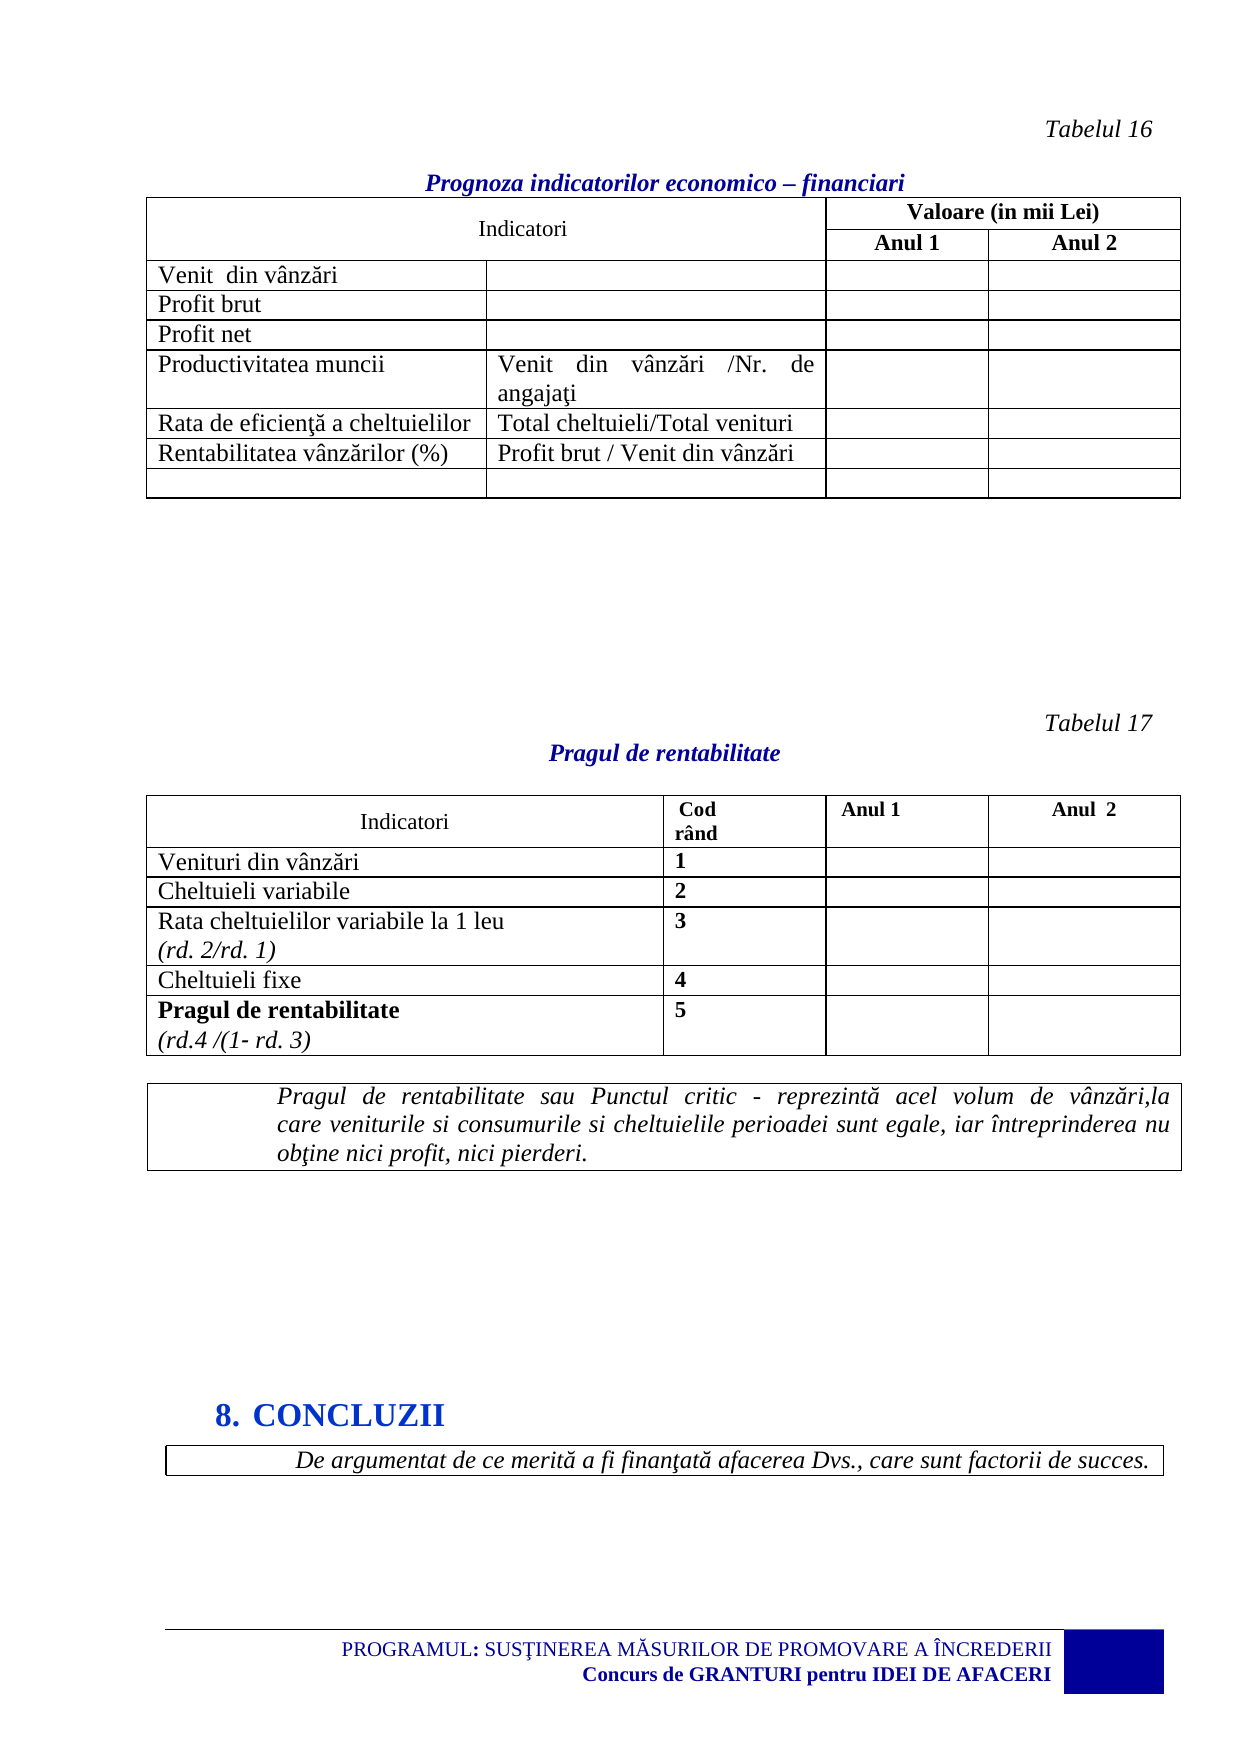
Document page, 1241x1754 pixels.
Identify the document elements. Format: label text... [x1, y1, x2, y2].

table_cell [827, 261, 988, 289]
table_cell [989, 321, 1180, 349]
table_cell [827, 409, 988, 438]
table_cell [989, 351, 1180, 408]
table_cell [827, 439, 988, 467]
table_cell Anul 1 [827, 230, 988, 260]
table_cell [827, 878, 988, 906]
table_cell [989, 996, 1180, 1055]
text Prognoza indicatorilor economico – financiari [425, 168, 1192, 197]
table_cell 2 [664, 878, 825, 906]
table_cell [147, 469, 486, 497]
table_header Valoare (in mii Lei) [827, 198, 1180, 228]
table_cell [487, 469, 825, 497]
table_cell 3 [664, 908, 825, 965]
table_cell Rata cheltuielilor variabile la 1 leu (rd. 2/rd. 1) [147, 908, 663, 965]
table_cell Pragul de rentabilitate (rd.4 /(1‐ rd. 3) [147, 996, 663, 1055]
table_cell [827, 848, 988, 876]
table_header Indicatori [147, 796, 663, 847]
text De argumentat de ce merită a fi finanţată afacerea Dvs., care sunt factorii de succes. [295, 1446, 1192, 1474]
table_cell [827, 996, 988, 1055]
table_cell Profit brut / Venit din vânzări [487, 439, 825, 467]
table_header Cod rând [664, 796, 825, 847]
table_cell [989, 469, 1180, 497]
text Pragul de rentabilitate [549, 738, 781, 766]
text Tabelul 16 [135, 114, 1152, 142]
table_cell Venituri din vânzări [147, 848, 663, 876]
table_cell [989, 409, 1180, 438]
table_cell 1 [664, 848, 825, 876]
table_header Anul 1 [827, 796, 988, 847]
table_cell Rentabilitatea vânzărilor (%) [147, 439, 486, 467]
table_cell Venit din vânzări [147, 261, 486, 289]
table_cell [827, 469, 988, 497]
table_cell [989, 908, 1180, 965]
table_cell Rata de eficienţă a cheltuielilor [147, 409, 486, 438]
table_cell [827, 321, 988, 349]
table_cell Profit net [147, 321, 486, 349]
table_cell Productivitatea muncii [147, 351, 486, 408]
table_header Indicatori [147, 198, 825, 260]
text Tabelul 17 [1044, 708, 1192, 737]
table_cell Anul 2 [989, 230, 1180, 260]
table_cell [827, 966, 988, 995]
table_cell [989, 439, 1180, 467]
text Pragul de rentabilitate sau Punctul critic - reprezintă acel volum de vânzări,la care veniturile si consumurile si cheltuielile perioadei sunt egale, iar întreprinderea nu obţine nici profit, nici pierderi. [277, 1081, 1170, 1167]
table_cell 4 [664, 966, 825, 995]
table_cell [989, 848, 1180, 876]
table_cell Cheltuieli variabile [147, 878, 663, 906]
table_cell [827, 351, 988, 408]
table_cell [827, 908, 988, 965]
table_cell 5 [664, 996, 825, 1055]
table_cell [487, 261, 825, 289]
table_cell [487, 291, 825, 319]
table_cell [989, 966, 1180, 995]
list CONCLUZII [215, 1395, 1192, 1433]
table_cell Venit din vânzări /Nr. de angajaţi [487, 351, 825, 408]
table_cell [827, 291, 988, 319]
table_cell Profit brut [147, 291, 486, 319]
table_header Anul 2 [989, 796, 1180, 847]
table_cell [989, 291, 1180, 319]
table_cell [989, 878, 1180, 906]
table_cell [487, 321, 825, 349]
table_cell Total cheltuieli/Total venituri [487, 409, 825, 438]
table_cell [989, 261, 1180, 289]
table_cell Cheltuieli fixe [147, 966, 663, 995]
